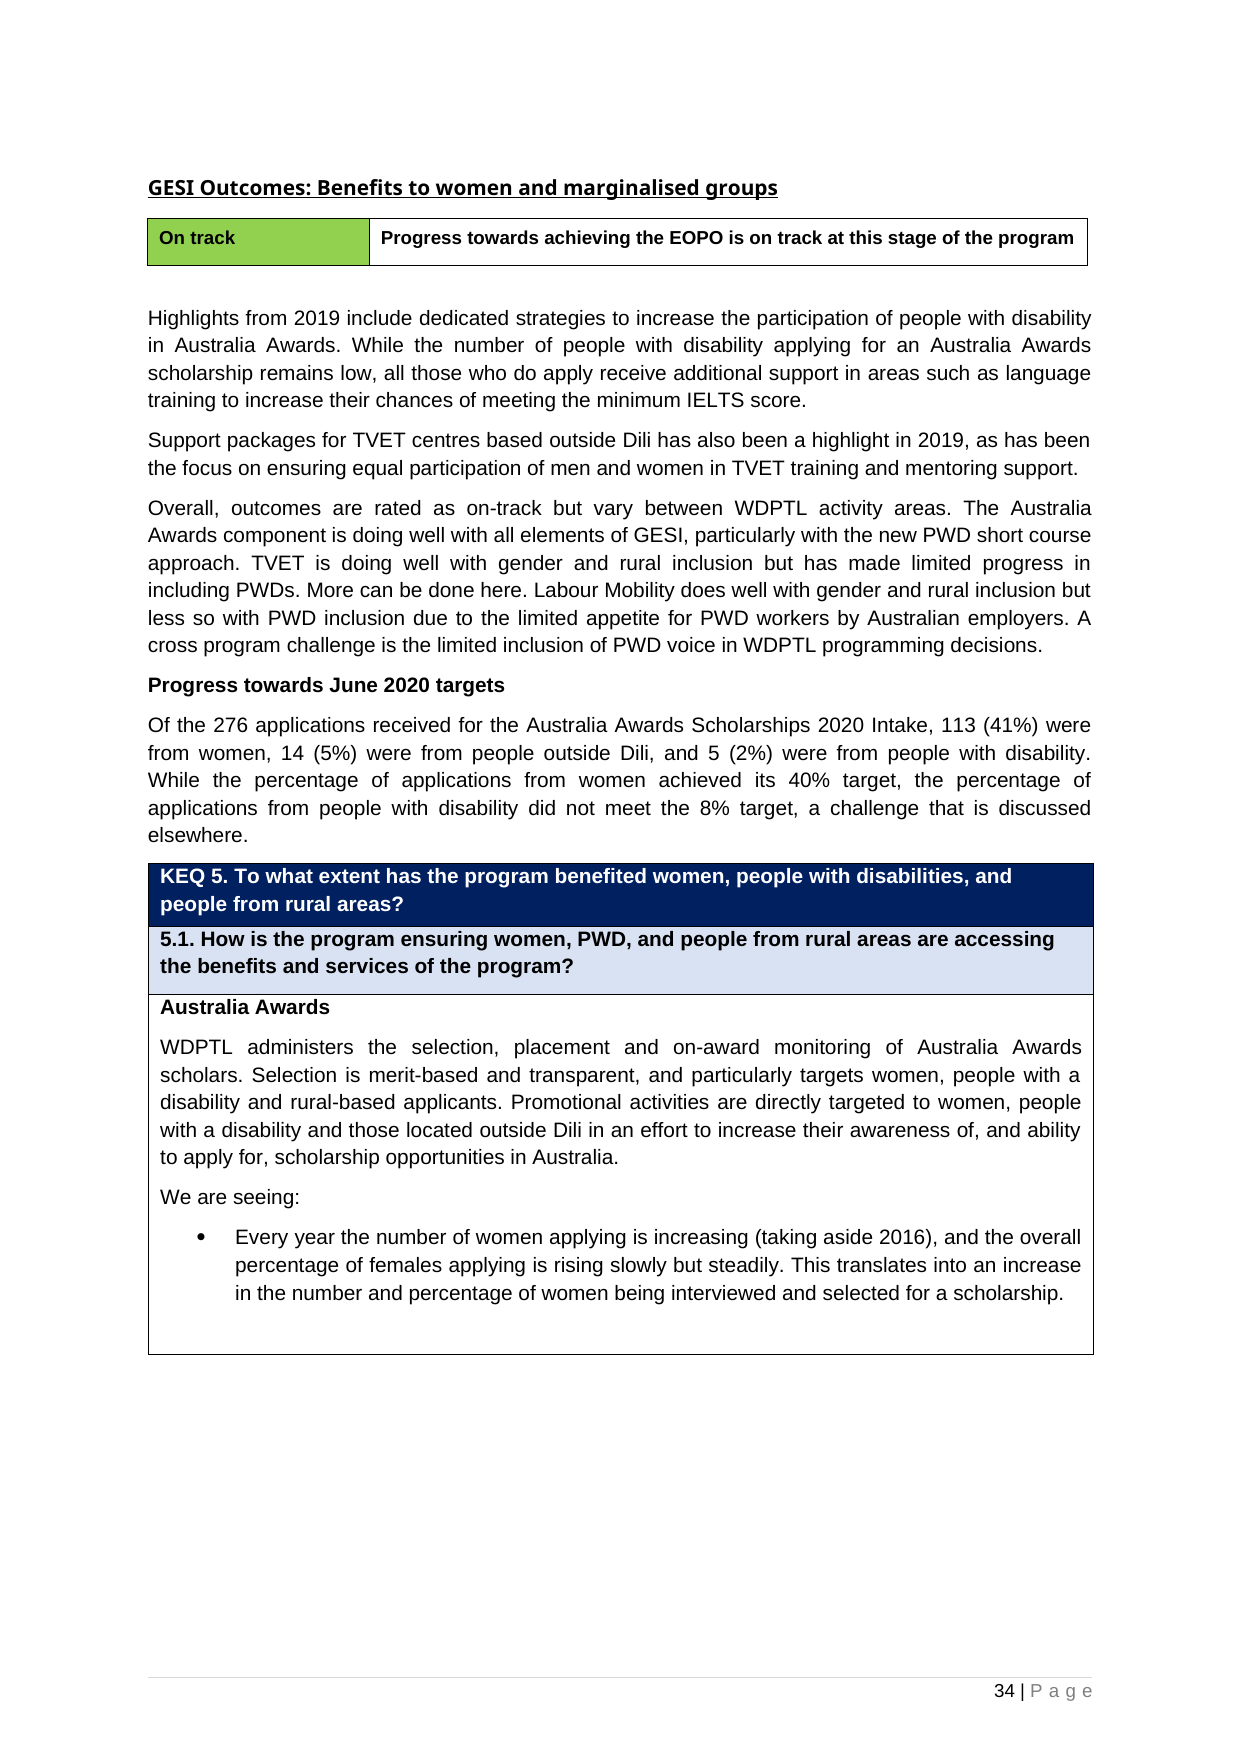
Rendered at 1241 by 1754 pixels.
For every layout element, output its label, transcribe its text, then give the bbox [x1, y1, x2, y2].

subtitle GESI Outcomes: Benefits to women and marginalised groups [148, 173, 1092, 201]
text Of the 276 applications received for the Australia Awards Scholarships 2020 Intake, 113 (41%) were from women, 14 (5%) were from people outside Dili, and 5 (2%) were from people with disability. While the percentage of applications from women achieved its 40% target, the percentage of applications from people with disability did not meet the 8% target, a challenge that is discussed elsewhere. [148, 713, 1092, 847]
table_header KEQ 5. To what extent has the program benefited women, people with disabilities, and people from rural areas? [149, 864, 1093, 926]
text Highlights from 2019 include dedicated strategies to increase the participation of people with disability in Australia Awards. While the number of people with disability applying for an Australia Awards scholarship remains low, all those who do apply receive additional support in areas such as language training to increase their chances of meeting the minimum IELTS score. [148, 306, 1092, 412]
table_cell Australia Awards WDPTL administers the selection, placement and on-award monitoring of Australia Awards scholars. Selection is merit-based and transparent, and particularly targets women, people with a disability and rural-based applicants. Promotional activities are directly targeted to women, people with a disability and those located outside Dili in an effort to increase their awareness of, and ability to apply for, scholarship opportunities in Australia. We are seeing: Every year the number of women applying is increasing (taking aside 2016), and the overall percentage of females applying is rising slowly but steadily. This translates into an increase in the number and percentage of women being interviewed and selected for a scholarship. [149, 995, 1093, 1354]
table_header On track [148, 219, 369, 265]
table_cell 5.1. How is the program ensuring women, PWD, and people from rural areas are accessing the benefits and services of the program? [149, 927, 1093, 994]
table_header Progress towards achieving the EOPO is on track at this stage of the program [370, 219, 1087, 265]
text Overall, outcomes are rated as on-track but vary between WDPTL activity areas. The Australia Awards component is doing well with all elements of GESI, particularly with the new PWD short course approach. TVET is doing well with gender and rural inclusion but has made limited progress in including PWDs. More can be done here. Labour Mobility does well with gender and rural inclusion but less so with PWD inclusion due to the limited appetite for PWD workers by Australian employers. A cross program challenge is the limited inclusion of PWD voice in WDPTL programming decisions. [148, 496, 1092, 657]
text Support packages for TVET centres based outside Dili has also been a highlight in 2019, as has been the focus on ensuring equal participation of men and women in TVET training and mentoring support. [148, 428, 1092, 480]
text Progress towards June 2020 targets [148, 673, 1092, 697]
